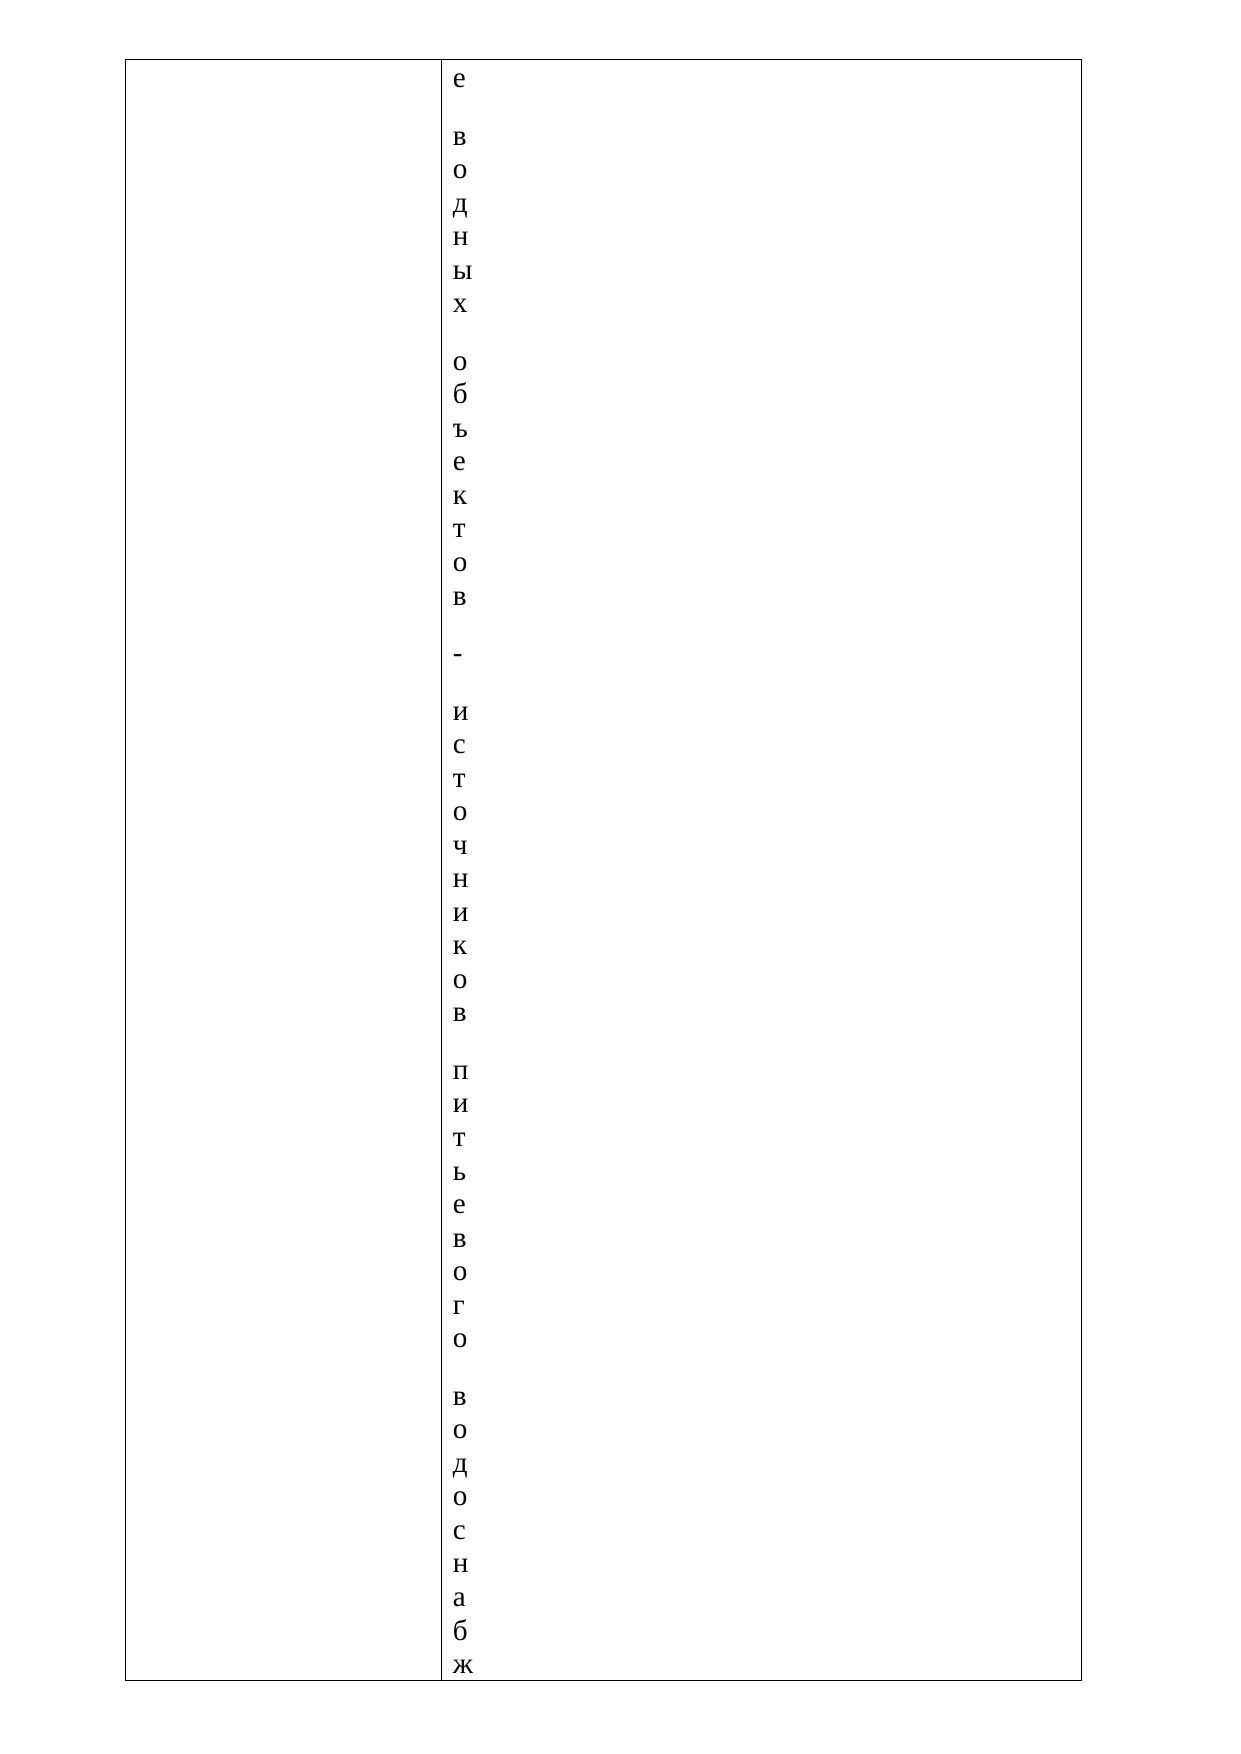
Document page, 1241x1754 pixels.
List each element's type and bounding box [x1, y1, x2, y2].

table_cell [126, 60, 441, 1680]
table_cell [442, 60, 1081, 1680]
